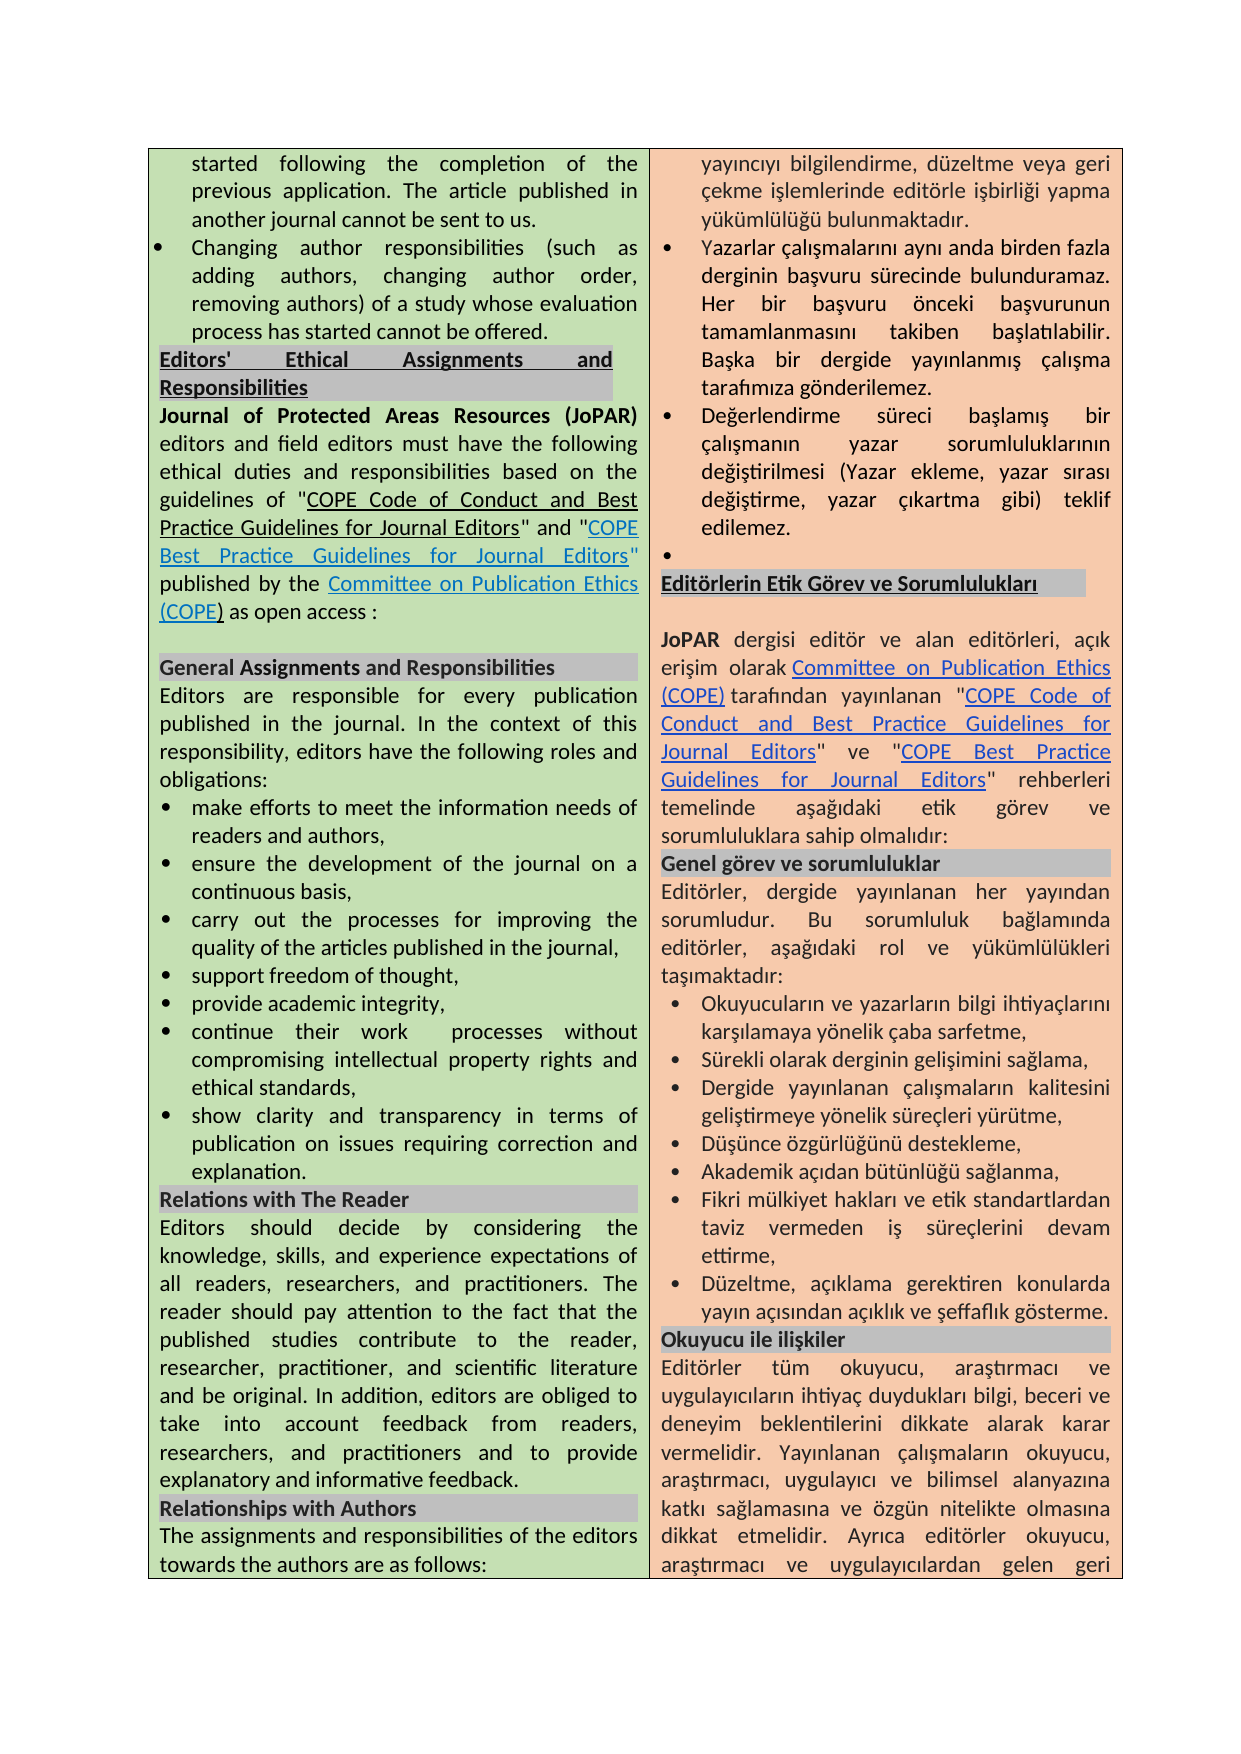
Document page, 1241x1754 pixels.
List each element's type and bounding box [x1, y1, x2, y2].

table_cell [650, 149, 1122, 1578]
table_cell [149, 149, 649, 1578]
